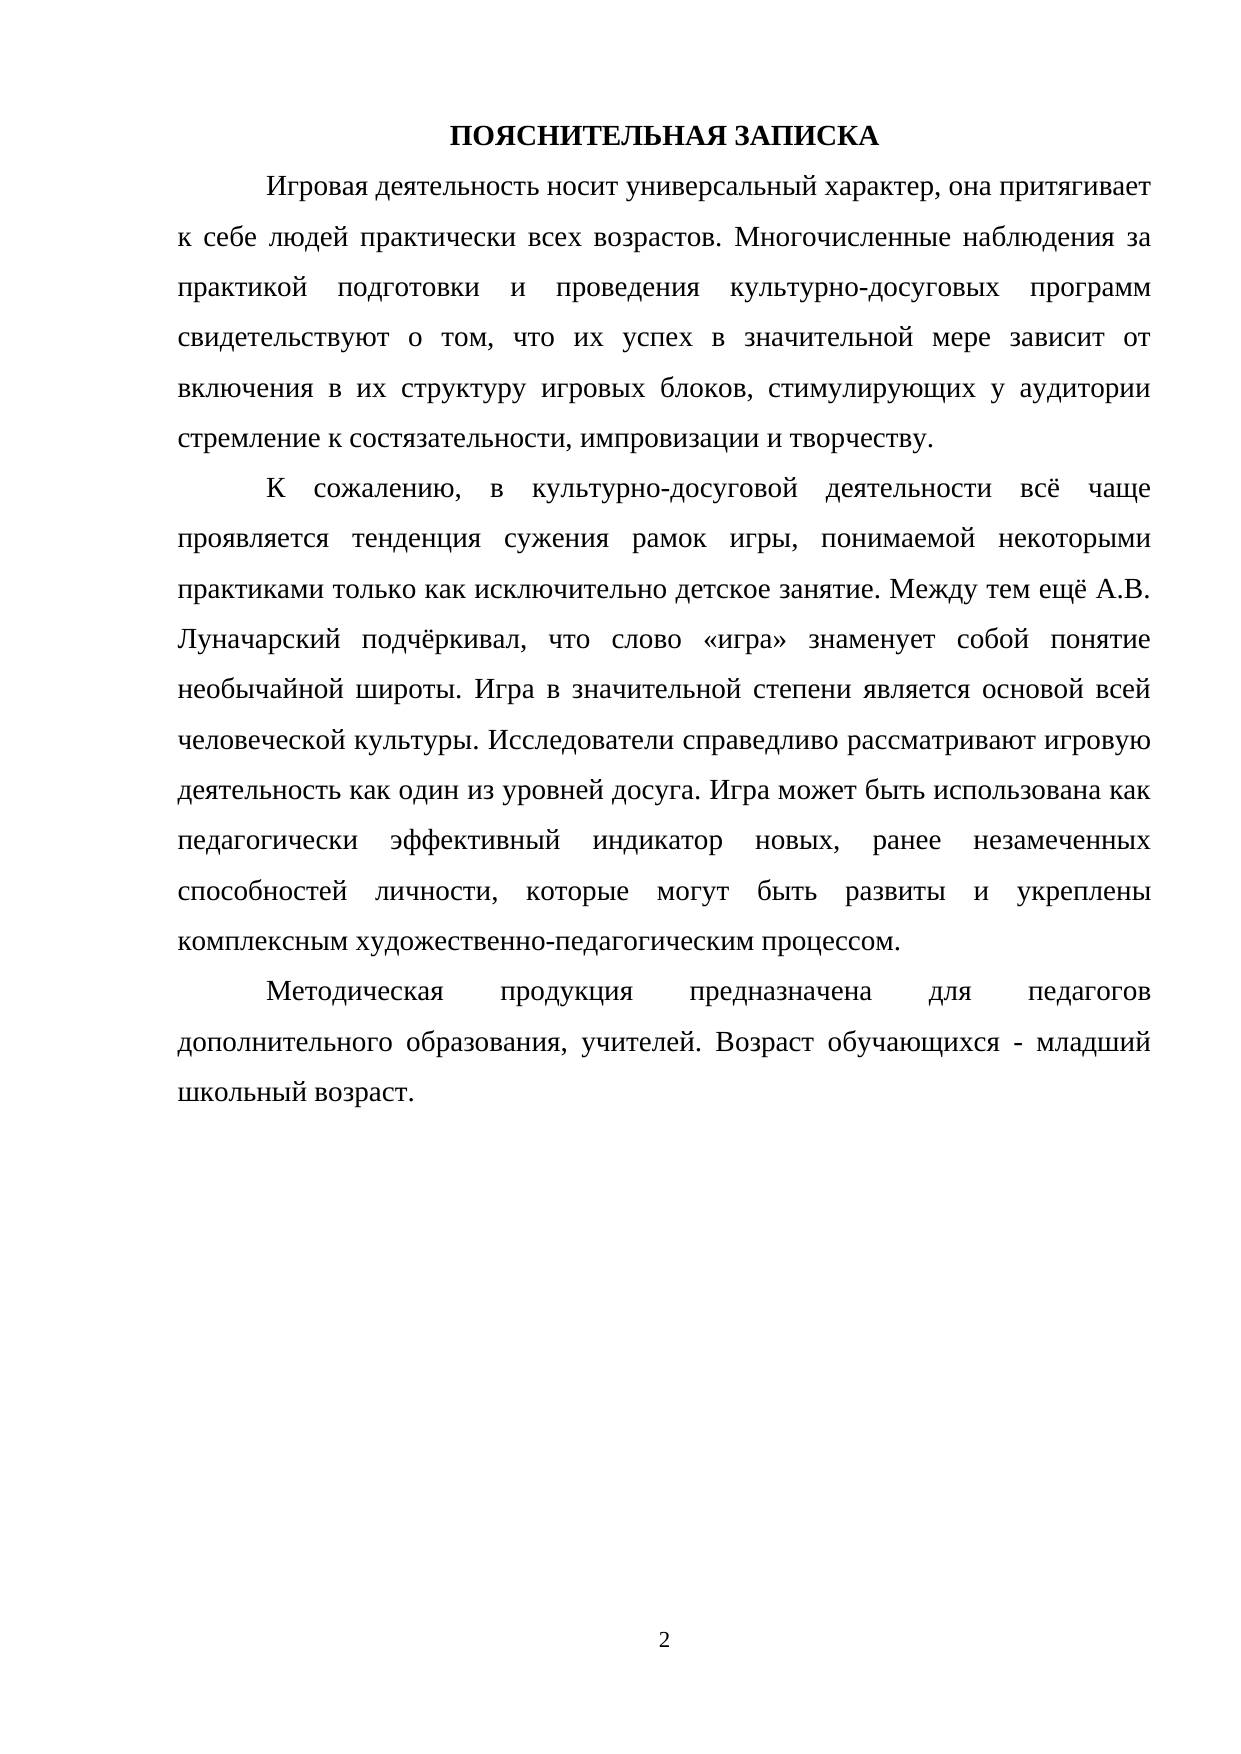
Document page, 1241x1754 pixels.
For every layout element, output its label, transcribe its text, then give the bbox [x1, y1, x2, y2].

text ПОЯСНИТЕЛЬНАЯ ЗАПИСКА [177, 118, 1152, 152]
text К сожалению, в культурно-досуговой деятельности всё чаще проявляется тенденция сужения рамок игры, понимаемой некоторыми практиками только как исключительно детское занятие. Между тем ещё А.В. Луначарский подчёркивал, что слово «игра» знаменует собой понятие необычайной широты. Игра в значительной степени является основой всей человеческой культуры. Исследователи справедливо рассматривают игровую деятельность как один из уровней досуга. Игра может быть использована как педагогически эффективный индикатор новых, ранее незамеченных способностей личности, которые могут быть развиты и укреплены комплексным художественно-педагогическим процессом. [177, 470, 1152, 957]
text Игровая деятельность носит универсальный характер, она притягивает к себе людей практически всех возрастов. Многочисленные наблюдения за практикой подготовки и проведения культурно-досуговых программ свидетельствуют о том, что их успех в значительной мере зависит от включения в их структуру игровых блоков, стимулирующих у аудитории стремление к состязательности, импровизации и творчеству. [177, 168, 1152, 453]
text Методическая продукция предназначена для педагогов дополнительного образования, учителей. Возраст обучающихся - младший школьный возраст. [177, 973, 1152, 1108]
